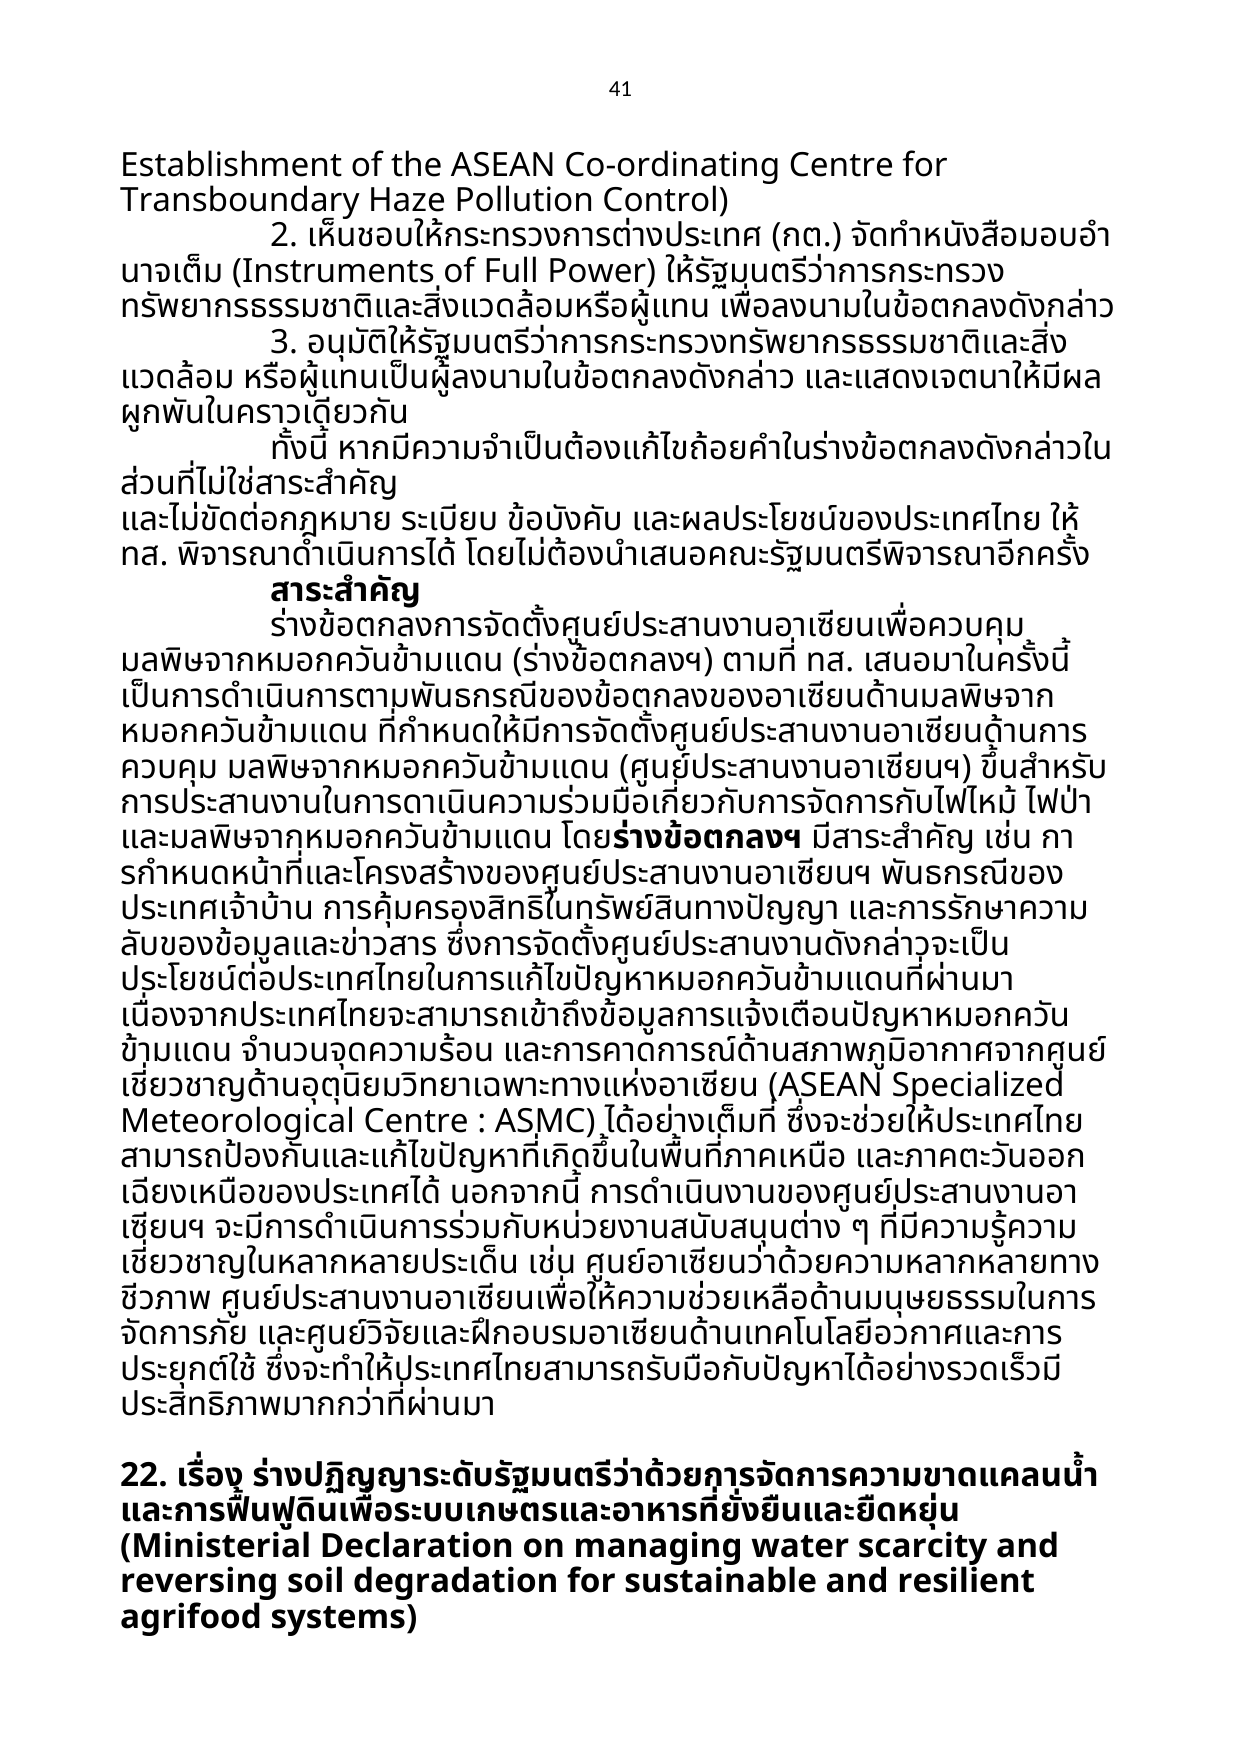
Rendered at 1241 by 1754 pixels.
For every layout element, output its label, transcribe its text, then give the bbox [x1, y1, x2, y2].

text สาระสำคัญ [120, 573, 1108, 608]
text 22. เรื่อง ร่างปฏิญญาระดับรัฐมนตรีว่าด้วยการจัดการความขาดแคลนน้ำ และการฟื้นฟูดินเพื่อระบบเกษตรและอาหารที่ยั่งยืนและยืดหยุ่น (Ministerial Declaration on managing water scarcity and reversing soil degradation for sustainable and resilient agrifood systems) [120, 1458, 1120, 1635]
text ร่างข้อตกลงการจัดตั้งศูนย์ประสานงานอาเซียนเพื่อควบคุมมลพิษจากหมอกควันข้ามแดน (ร่างข้อตกลงฯ) ตามที่ ทส. เสนอมาในครั้งนี้ เป็นการดําเนินการตามพันธกรณีของข้อตกลงของอาเซียนด้านมลพิษจากหมอกควันข้ามแดน ที่กําหนดให้มีการจัดตั้งศูนย์ประสานงานอาเซียนด้านการควบคุม มลพิษจากหมอกควันข้ามแดน (ศูนย์ประสานงานอาเซียนฯ) ขึ้นสําหรับการประสานงานในการดาเนินความร่วมมือเกี่ยวกับการจัดการกับไฟไหม้ ไฟป่า และมลพิษจากหมอกควันข้ามแดน โดยร่างข้อตกลงฯ มีสาระสําคัญ เช่น การกําหนดหน้าที่และโครงสร้างของศูนย์ประสานงานอาเซียนฯ พันธกรณีของประเทศเจ้าบ้าน การคุ้มครองสิทธิในทรัพย์สินทางปัญญา และการรักษาความลับของข้อมูลและข่าวสาร ซึ่งการจัดตั้งศูนย์ประสานงานดังกล่าวจะเป็นประโยชน์ต่อประเทศไทยในการแก้ไขปัญหาหมอกควันข้ามแดนที่ผ่านมา เนื่องจากประเทศไทยจะสามารถเข้าถึงข้อมูลการแจ้งเตือนปัญหาหมอกควันข้ามแดน จํานวนจุดความร้อน และการคาดการณ์ด้านสภาพภูมิอากาศจากศูนย์เชี่ยวชาญด้านอุตุนิยมวิทยาเฉพาะทางแห่งอาเซียน (ASEAN Specialized Meteorological Centre : ASMC) ได้อย่างเต็มที่ ซึ่งจะช่วยให้ประเทศไทยสามารถป้องกันและแก้ไขปัญหาที่เกิดขึ้นในพื้นที่ภาคเหนือ และภาคตะวันออกเฉียงเหนือของประเทศได้ นอกจากนี้ การดําเนินงานของศูนย์ประสานงานอาเซียนฯ จะมีการดําเนินการร่วมกับหน่วยงานสนับสนุนต่าง ๆ ที่มีความรู้ความเชี่ยวชาญในหลากหลายประเด็น เช่น ศูนย์อาเซียนว่าด้วยความหลากหลายทางชีวภาพ ศูนย์ประสานงานอาเซียนเพื่อให้ความช่วยเหลือด้านมนุษยธรรมในการจัดการภัย และศูนย์วิจัยและฝึกอบรมอาเซียนด้านเทคโนโลยีอวกาศและการประยุกต์ใช้ ซึ่งจะทําให้ประเทศไทยสามารถรับมือกับปัญหาได้อย่างรวดเร็วมีประสิทธิภาพมากกว่าที่ผ่านมา [120, 608, 1108, 1423]
text 2. เห็นชอบให้กระทรวงการต่างประเทศ (กต.) จัดทําหนังสือมอบอํานาจเต็ม (Instruments of Full Power) ให้รัฐมนตรีว่าการกระทรวงทรัพยากรธรรมชาติและสิ่งแวดล้อมหรือผู้แทน เพื่อลงนามในข้อตกลงดังกล่าว [120, 218, 1120, 325]
text ทั้งนี้ หากมีความจําเป็นต้องแก้ไขถ้อยคําในร่างข้อตกลงดังกล่าวในส่วนที่ไม่ใช่สาระสําคัญ และไม่ขัดต่อกฎหมาย ระเบียบ ข้อบังคับ และผลประโยชน์ของประเทศไทย ให้ ทส. พิจารณาดําเนินการได้ โดยไม่ต้องนําเสนอคณะรัฐมนตรีพิจารณาอีกครั้ง [120, 431, 1120, 573]
text 3. อนุมัติให้รัฐมนตรีว่าการกระทรวงทรัพยากรธรรมชาติและสิ่งแวดล้อม หรือผู้แทนเป็นผู้ลงนามในข้อตกลงดังกล่าว และแสดงเจตนาให้มีผลผูกพันในคราวเดียวกัน [120, 325, 1120, 431]
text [120, 148, 1120, 218]
